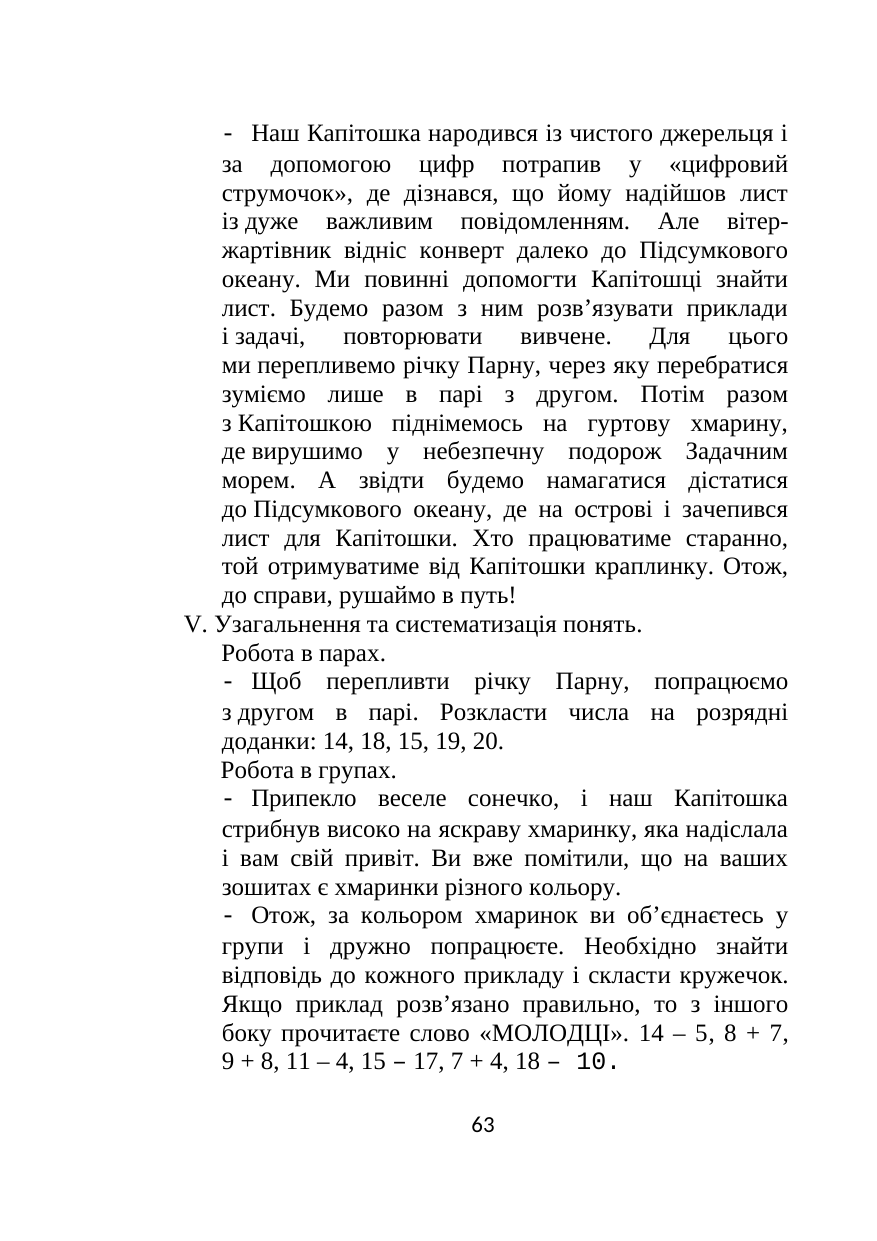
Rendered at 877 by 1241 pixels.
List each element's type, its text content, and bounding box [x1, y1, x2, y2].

list Отож, за кольором хмаринок ви об’єднаєтесь у групи і дружно попрацюєте. Необхідно знайти відповідь до кожного прикладу і скласти кружечок. Якщо приклад розв’язано правильно, то з іншого боку прочитаєте слово «МОЛОДЦІ». 14 – 5, 8 + 7, 9 + 8, 11 – 4, 15 – 17, 7 + 4, 18 – 10. [220, 901, 788, 1077]
text Робота в парах. [177, 638, 788, 666]
text V. Узагальнення та систематизація понять. [177, 609, 788, 638]
list Наш Капітошка народився із чистого джерельця і за допомогою цифр потрапив у «цифровий струмочок», де дізнався, що йому надійшов лист із дуже важливим повідомленням. Але вітер-жартівник відніс конверт далеко до Підсумкового океану. Ми повинні допомогти Капітошці знайти лист. Будемо разом з ним розв’язувати приклади і задачі, повторювати вивчене. Для цього ми перепливемо річку Парну, через яку перебратися зуміємо лише в парі з другом. Потім разом з Капітошкою піднімемось на гуртову хмарину, де вирушимо у небезпечну подорож Задачним морем. А звідти будемо намагатися дістатися до Підсумкового океану, де на острові і зачепився лист для Капітошки. Хто працюватиме старанно, той отримуватиме від Капітошки краплинку. Отож, до справи, рушаймо в путь! [220, 118, 788, 609]
list Щоб перепливти річку Парну, попрацюємо з другом в парі. Розкласти числа на розрядні доданки: 14, 18, 15, 19, 20. [220, 666, 788, 755]
list Припекло веселе сонечко, і наш Капітошка стрибнув високо на яскраву хмаринку, яка надіслала і вам свій привіт. Ви вже помітили, що на ваших зошитах є хмаринки різного кольору. [220, 783, 788, 901]
list Робота в групах. [220, 755, 788, 783]
